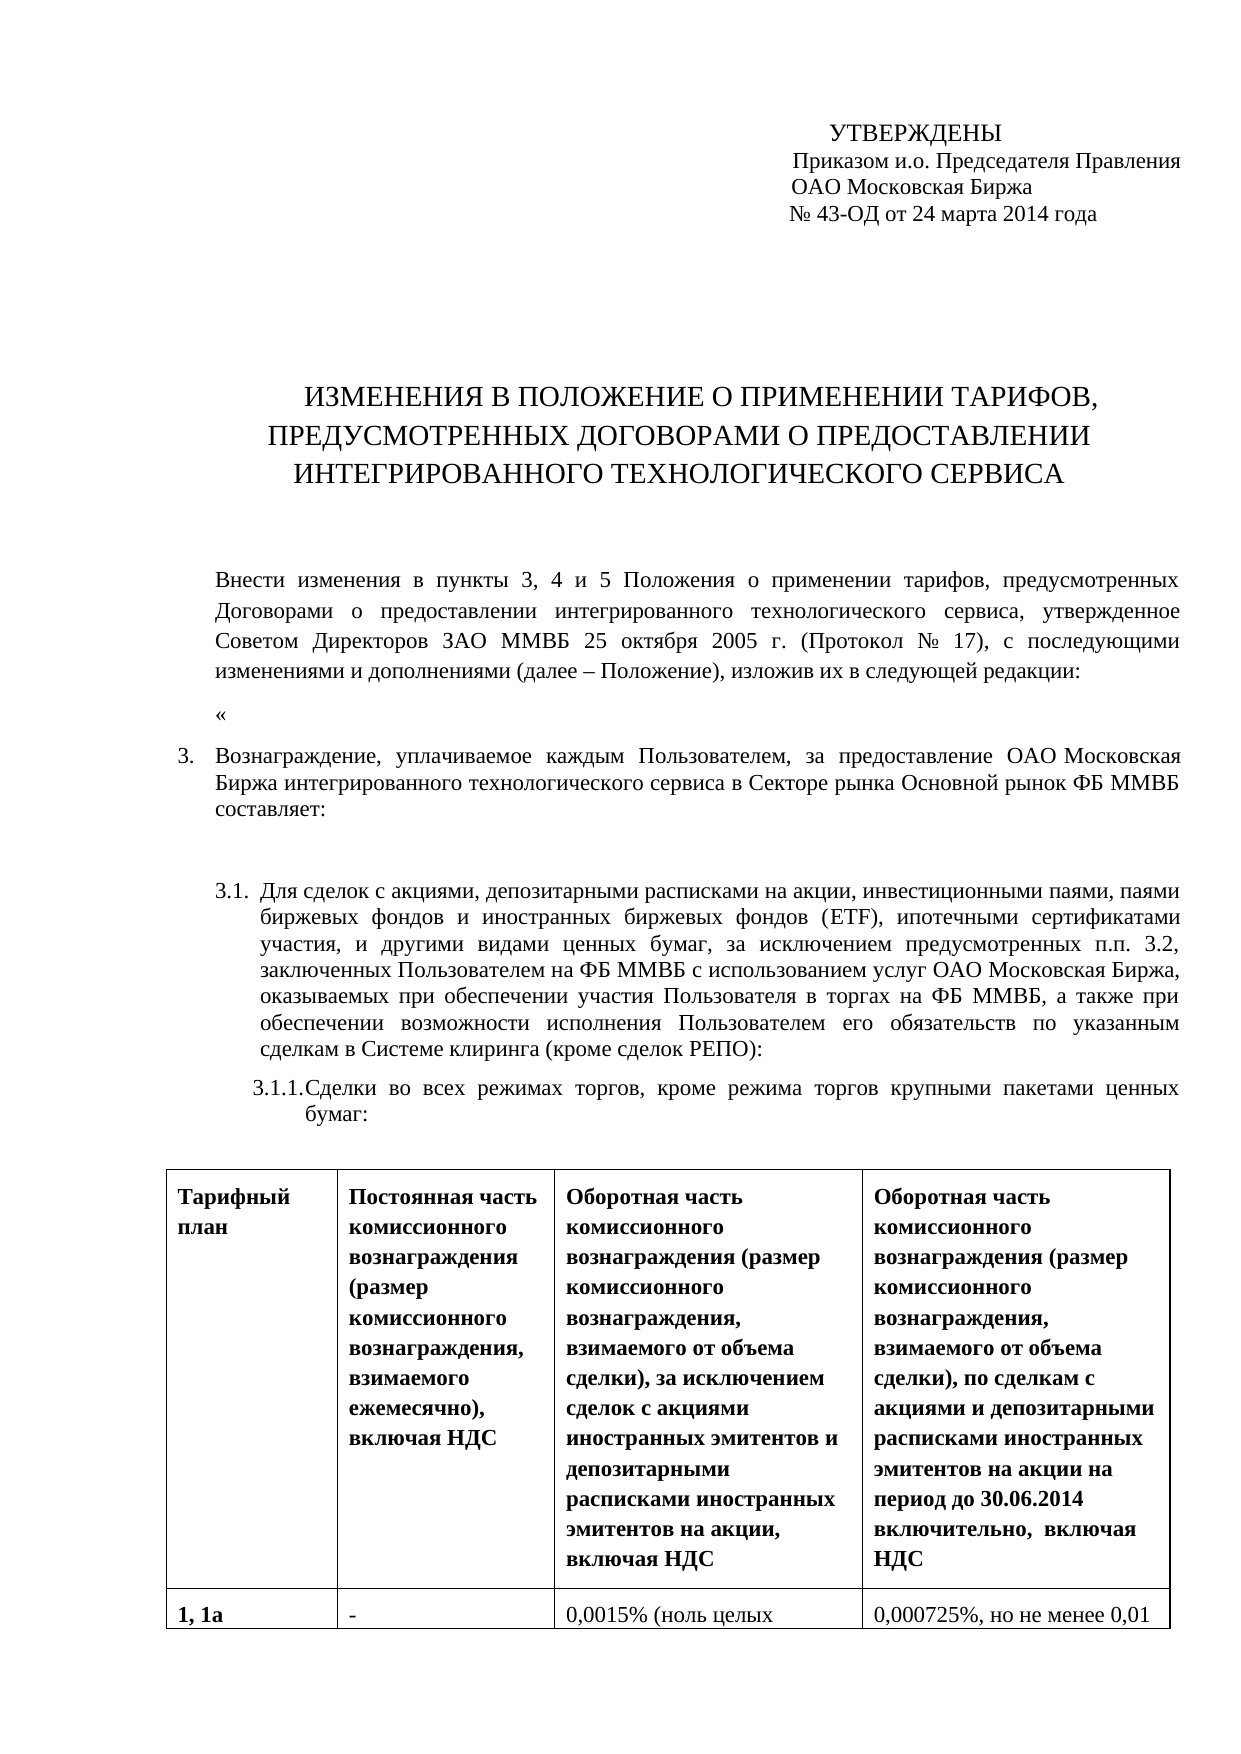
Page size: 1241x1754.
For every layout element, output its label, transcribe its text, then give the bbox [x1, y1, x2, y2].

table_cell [555, 1589, 862, 1628]
table_cell - [338, 1589, 554, 1628]
table_header Тарифный план [167, 1170, 337, 1588]
list Вознаграждение, уплачиваемое каждым Пользователем, за предоставление ОАО Московская Биржа интегрированного технологического сервиса в Секторе рынка Основной рынок ФБ ММВБ составляет: [177, 743, 1181, 822]
text Приказом и.о. Председателя Правления [177, 147, 1181, 173]
text № 43-ОД от 24 марта 2014 года [620, 199, 1181, 226]
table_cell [863, 1589, 1169, 1628]
text ОАО Московская Биржа [620, 173, 1181, 199]
table_cell 1, 1а [167, 1589, 337, 1628]
text Внести изменения в пункты 3, 4 и 5 Положения о применении тарифов, предусмотренных Договорами о предоставлении интегрированного технологического сервиса, утвержденное Советом Директоров ЗАО ММВБ 25 октября 2005 г. (Протокол № 17), с последующими изменениями и дополнениями (далее – Положение), изложив их в следующей редакции: [215, 567, 1181, 683]
list Для сделок с акциями, депозитарными расписками на акции, инвестиционными паями, паями биржевых фондов и иностранных биржевых фондов (ETF), ипотечными сертификатами участия, и другими видами ценных бумаг, за исключением предусмотренных п.п. 3.2, заключенных Пользователем на ФБ ММВБ с использованием услуг ОАО Московская Биржа, оказываемых при обеспечении участия Пользователя в торгах на ФБ ММВБ, а также при обеспечении возможности исполнения Пользователем его обязательств по указанным сделкам в Системе клиринга (кроме сделок РЕПО): [215, 877, 1181, 1061]
text « [215, 700, 1181, 726]
text УТВЕРЖДЕНЫ [650, 118, 1181, 147]
text ИЗМЕНЕНИЯ В ПОЛОЖЕНИЕ О ПРИМЕНЕНИИ ТАРИФОВ, ПРЕДУСМОТРЕННЫХ ДОГОВОРАМИ О ПРЕДОСТАВЛЕНИИ ИНТЕГРИРОВАННОГО ТЕХНОЛОГИЧЕСКОГО СЕРВИСА [177, 379, 1181, 490]
list Сделки во всех режимах торгов, кроме режима торгов крупными пакетами ценных бумаг: [252, 1074, 1181, 1127]
table_header Постоянная часть комиссионного вознаграждения (размер комиссионного вознаграждения, взимаемого ежемесячно), включая НДС [338, 1170, 554, 1588]
table_header Оборотная часть комиссионного вознаграждения (размер комиссионного вознаграждения, взимаемого от объема сделки), по сделкам с акциями и депозитарными расписками иностранных эмитентов на акции на период до 30.06.2014 включительно, включая НДС [863, 1170, 1169, 1588]
table_header Оборотная часть комиссионного вознаграждения (размер комиссионного вознаграждения, взимаемого от объема сделки), за исключением сделок с акциями иностранных эмитентов и депозитарными расписками иностранных эмитентов на акции, включая НДС [555, 1170, 862, 1588]
